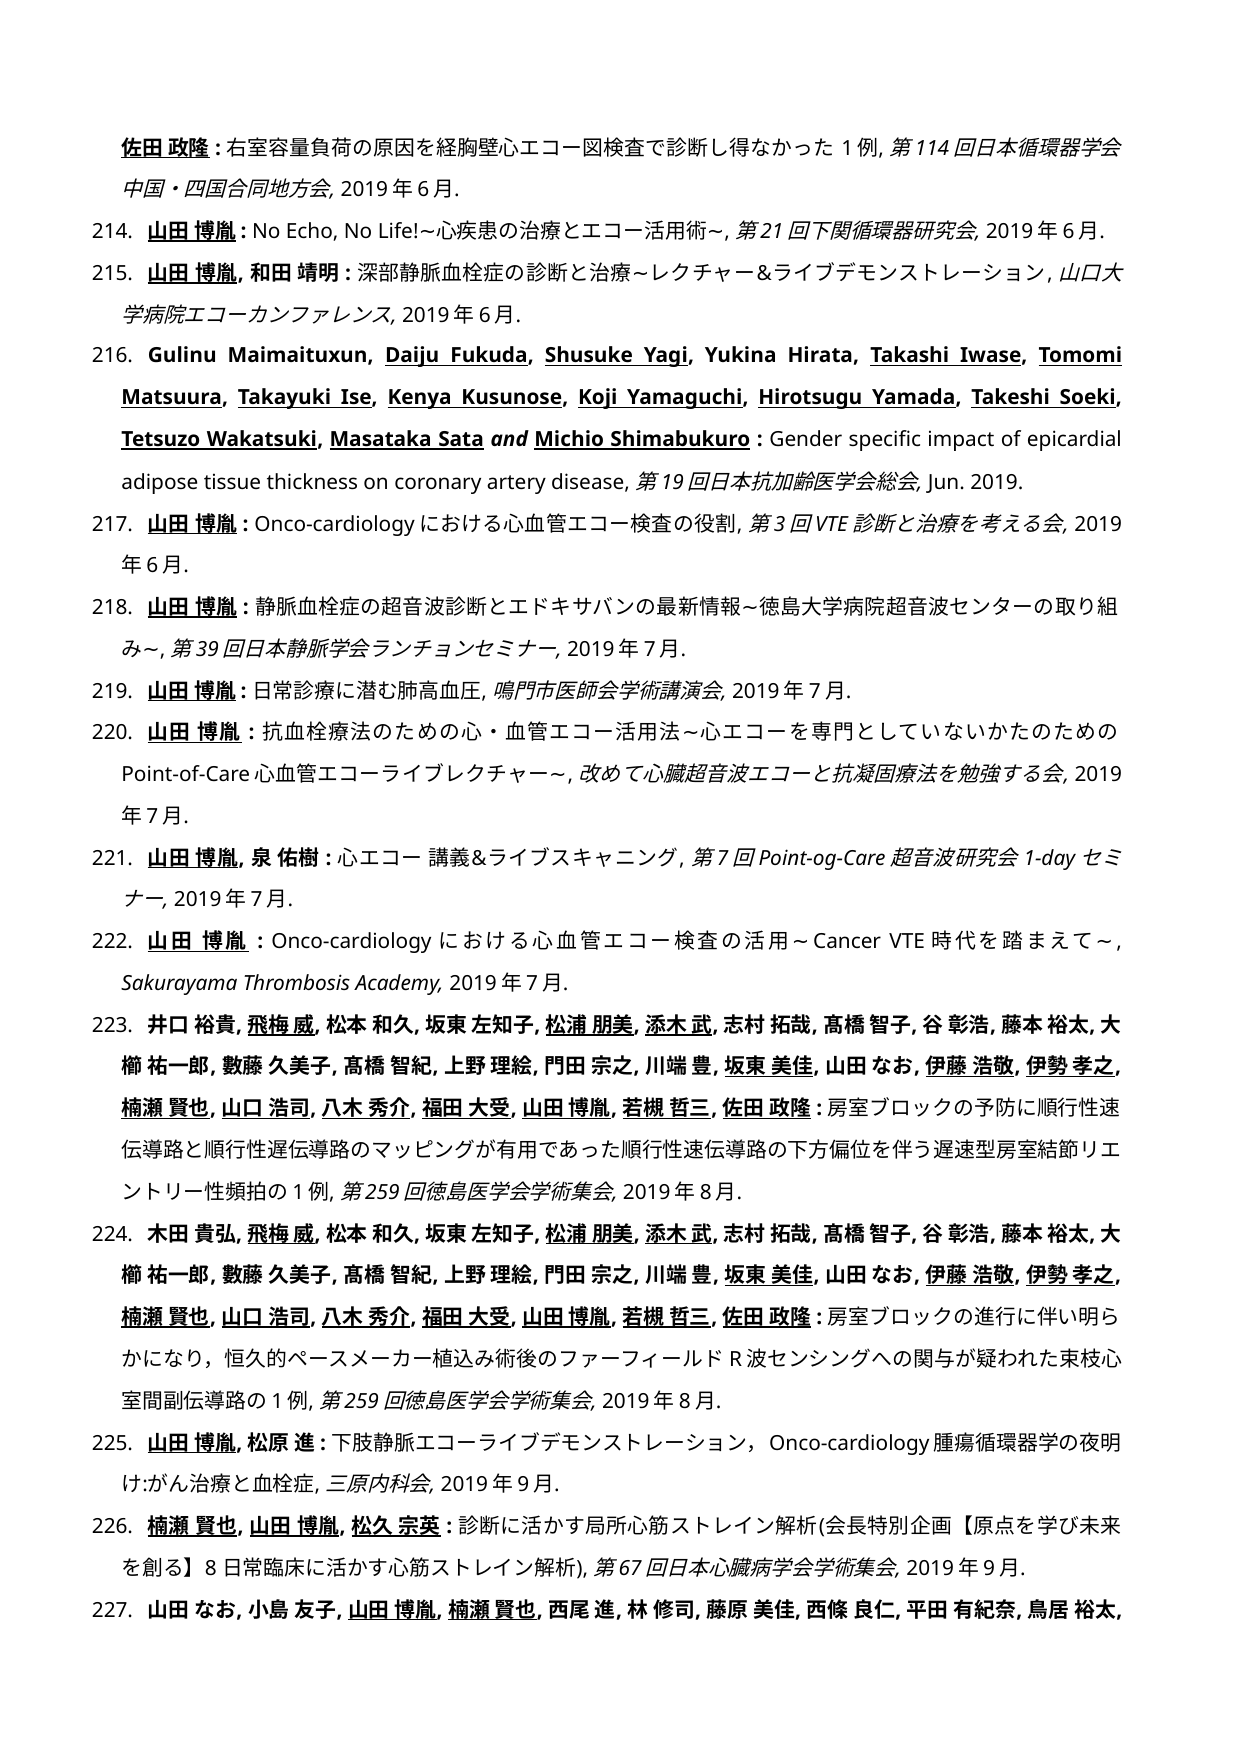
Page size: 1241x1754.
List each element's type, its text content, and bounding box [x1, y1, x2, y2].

list Gulinu Maimaituxun, Daiju Fukuda, Shusuke Yagi, Yukina Hirata, Takashi Iwase, Tomomi Matsuura, Takayuki Ise, Kenya Kusunose, Koji Yamaguchi, Hirotsugu Yamada, Takeshi Soeki, Tetsuzo Wakatsuki, Masataka Sata and Michio Shimabukuro : Gender specific impact of epicardial adipose tissue thickness on coronary artery disease, 第19回日本抗加齢医学会総会, Jun. 2019. [92, 334, 1122, 501]
list 山田 博胤 : 日常診療に潜む肺高血圧, 鳴門市医師会学術講演会, 2019年7月. [92, 668, 1122, 710]
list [92, 125, 1122, 209]
list 井口 裕貴, 飛梅 威, 松本 和久, 坂東 左知子, 松浦 朋美, 添木 武, 志村 拓哉, 髙橋 智子, 谷 彰浩, 藤本 裕太, 大櫛 祐一郎, 數藤 久美子, 髙橋 智紀, 上野 理絵, 門田 宗之, 川端 豊, 坂東 美佳, 山田 なお, 伊藤 浩敬, 伊勢 孝之, 楠瀬 賢也, 山口 浩司, 八木 秀介, 福田 大受, 山田 博胤, 若槻 哲三, 佐田 政隆 : 房室ブロックの予防に順行性速伝導路と順行性遅伝導路のマッピングが有用であった順行性速伝導路の下方偏位を伴う遅速型房室結節リエントリー性頻拍の1例, 第259回徳島医学会学術集会, 2019年8月. [92, 1002, 1122, 1211]
list 山田 博胤, 泉 佑樹 : 心エコー 講義&ライブスキャニング, 第7回Point-og-Care超音波研究会 1-dayセミナー, 2019年7月. [92, 835, 1122, 919]
list 山田 博胤 : No Echo, No Life!∼心疾患の治療とエコー活用術∼, 第21回下関循環器研究会, 2019年6月. [92, 209, 1122, 250]
list 山田 博胤, 松原 進 : 下肢静脈エコーライブデモンストレーション，Onco-cardiology腫瘍循環器学の夜明け:がん治療と血栓症, 三原内科会, 2019年9月. [92, 1420, 1122, 1503]
list 山田 博胤 : 抗血栓療法のための心・血管エコー活用法∼心エコーを専門としていないかたのためのPoint-of-Care心血管エコーライブレクチャー∼, 改めて心臓超音波エコーと抗凝固療法を勉強する会, 2019年7月. [92, 710, 1122, 835]
list 山田 博胤 : 静脈血栓症の超音波診断とエドキサバンの最新情報∼徳島大学病院超音波センターの取り組み∼, 第39回日本静脈学会ランチョンセミナー, 2019年7月. [92, 584, 1122, 668]
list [92, 1587, 1122, 1629]
list 山田 博胤 : Onco-cardiologyにおける心血管エコー検査の活用∼Cancer VTE時代を踏まえて∼, Sakurayama Thrombosis Academy, 2019年7月. [92, 919, 1122, 1002]
list 木田 貴弘, 飛梅 威, 松本 和久, 坂東 左知子, 松浦 朋美, 添木 武, 志村 拓哉, 髙橋 智子, 谷 彰浩, 藤本 裕太, 大櫛 祐一郎, 數藤 久美子, 髙橋 智紀, 上野 理絵, 門田 宗之, 川端 豊, 坂東 美佳, 山田 なお, 伊藤 浩敬, 伊勢 孝之, 楠瀬 賢也, 山口 浩司, 八木 秀介, 福田 大受, 山田 博胤, 若槻 哲三, 佐田 政隆 : 房室ブロックの進行に伴い明らかになり，恒久的ペースメーカー植込み術後のファーフィールドR波センシングへの関与が疑われた束枝心室間副伝導路の1例, 第259回徳島医学会学術集会, 2019年8月. [92, 1211, 1122, 1420]
list 楠瀬 賢也, 山田 博胤, 松久 宗英 : 診断に活かす局所心筋ストレイン解析(会長特別企画【原点を学び未来を創る】8 日常臨床に活かす心筋ストレイン解析), 第67回日本心臓病学会学術集会, 2019年9月. [92, 1503, 1122, 1587]
list 山田 博胤, 和田 靖明 : 深部静脈血栓症の診断と治療∼レクチャー&ライブデモンストレーション, 山口大学病院エコーカンファレンス, 2019年6月. [92, 250, 1122, 334]
list 山田 博胤 : Onco-cardiologyにおける心血管エコー検査の役割, 第3回VTE診断と治療を考える会, 2019年6月. [92, 501, 1122, 584]
